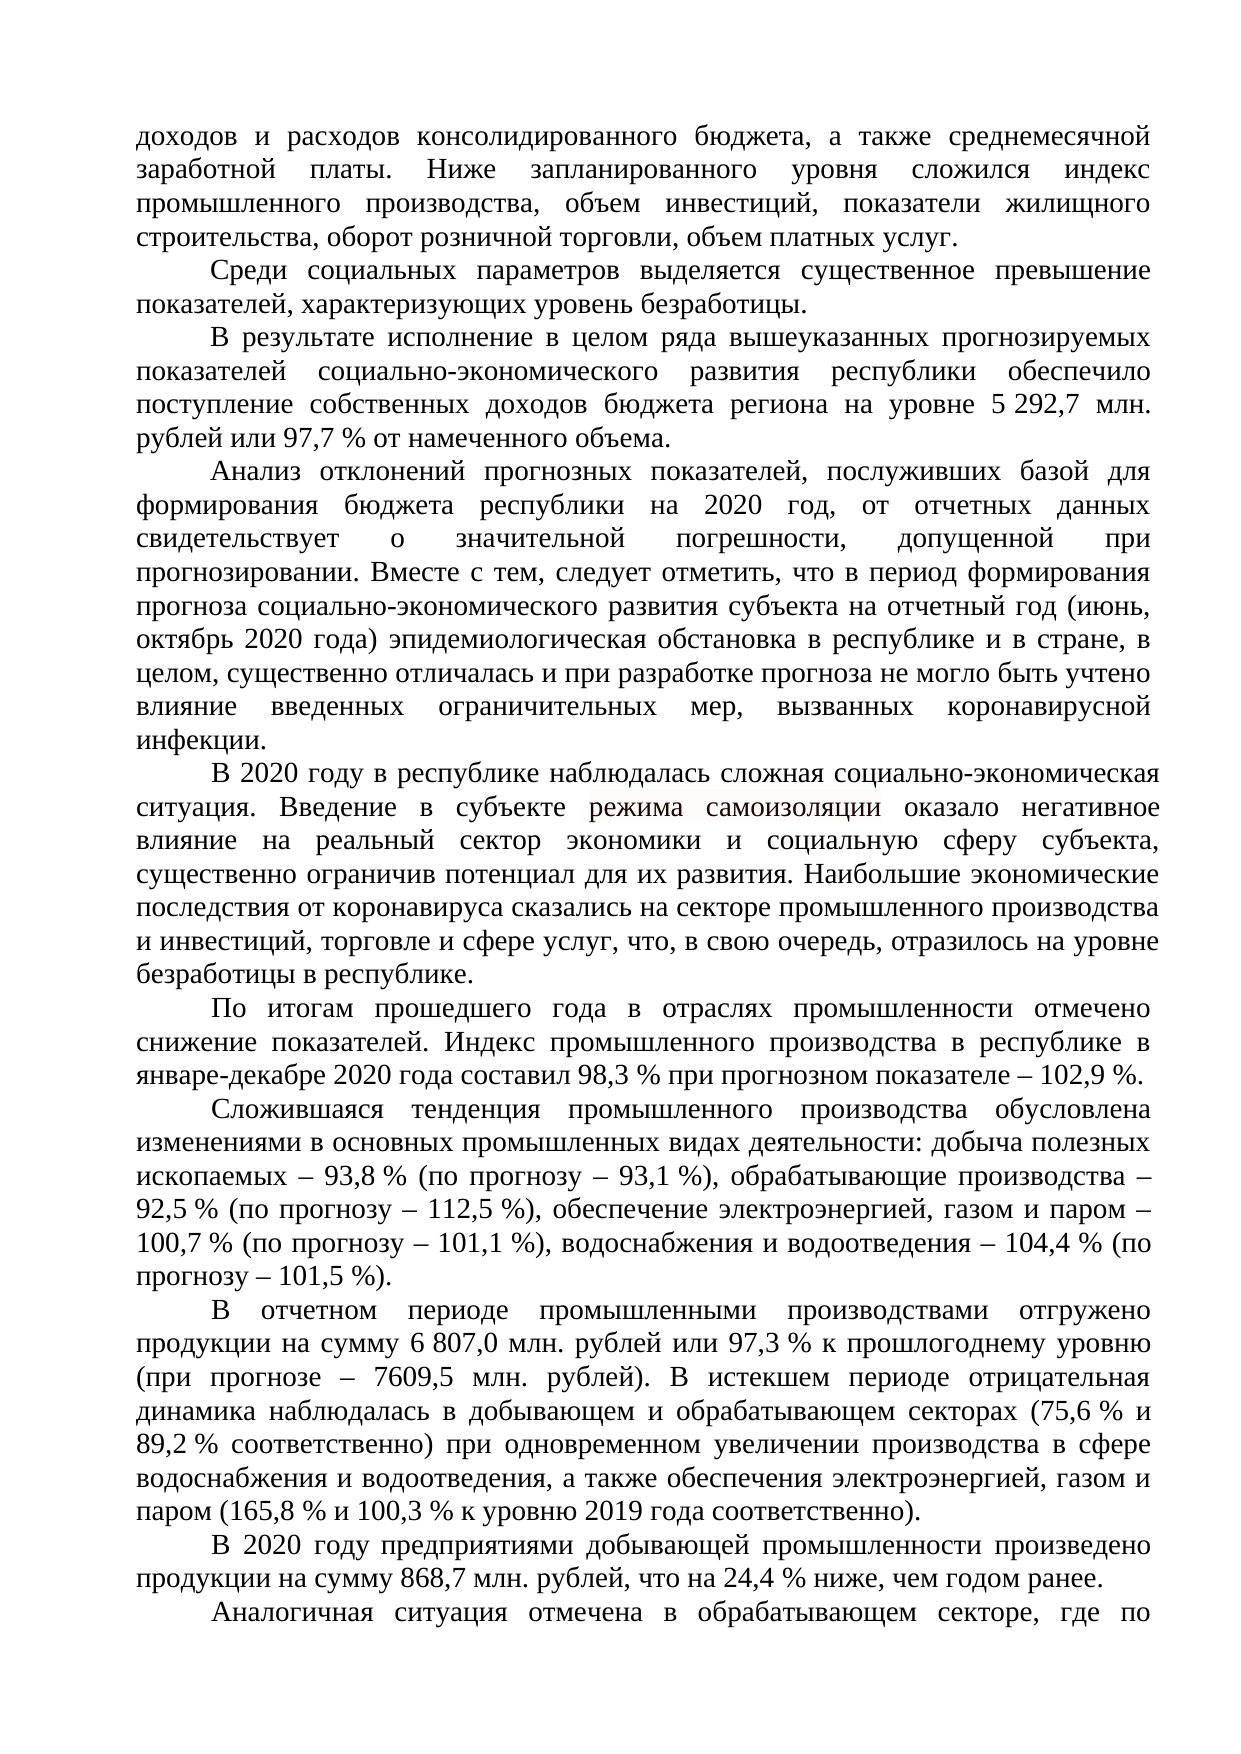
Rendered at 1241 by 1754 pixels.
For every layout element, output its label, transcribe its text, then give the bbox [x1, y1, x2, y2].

text В отчетном периоде промышленными производствами отгружено продукции на сумму 6 807,0 млн. рублей или 97,3 % к прошлогоднему уровню (при прогнозе – 7609,5 млн. рублей). В истекшем периоде отрицательная динамика наблюдалась в добывающем и обрабатывающем секторах (75,6 % и 89,2 % соответственно) при одновременном увеличении производства в сфере водоснабжения и водоотведения, а также обеспечения электроэнергией, газом и паром (165,8 % и 100,3 % к уровню 2019 года соответственно). [136, 1292, 1152, 1527]
text В 2020 году предприятиями добывающей промышленности произведено продукции на сумму 868,7 млн. рублей, что на 24,4 % ниже, чем годом ранее. [136, 1527, 1152, 1594]
text В результате исполнение в целом ряда вышеуказанных прогнозируемых показателей социально-экономического развития республики обеспечило поступление собственных доходов бюджета региона на уровне 5 292,7 млн. рублей или 97,7 % от намеченного объема. [136, 319, 1152, 453]
text Среди социальных параметров выделяется существенное превышение показателей, характеризующих уровень безработицы. [136, 252, 1152, 319]
text Анализ отклонений прогнозных показателей, послуживших базой для формирования бюджета республики на 2020 год, от отчетных данных свидетельствует о значительной погрешности, допущенной при прогнозировании. Вместе с тем, следует отметить, что в период формирования прогноза социально-экономического развития субъекта на отчетный год (июнь, октябрь 2020 года) эпидемиологическая обстановка в республике и в стране, в целом, существенно отличалась и при разработке прогноза не могло быть учтено влияние введенных ограничительных мер, вызванных коронавирусной инфекции. [136, 453, 1152, 755]
text Сложившаяся тенденция промышленного производства обусловлена изменениями в основных промышленных видах деятельности: добыча полезных ископаемых – 93,8 % (по прогнозу – 93,1 %), обрабатывающие производства – 92,5 % (по прогнозу – 112,5 %), обеспечение электроэнергией, газом и паром – 100,7 % (по прогнозу – 101,1 %), водоснабжения и водоотведения – 104,4 % (по прогнозу – 101,5 %). [136, 1091, 1152, 1292]
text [136, 118, 1152, 252]
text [136, 1594, 1152, 1627]
text По итогам прошедшего года в отраслях промышленности отмечено снижение показателей. Индекс промышленного производства в республике в январе-декабре 2020 года составил 98,3 % при прогнозном показателе – 102,9 %. [136, 990, 1152, 1091]
text В 2020 году в республике наблюдалась сложная социально-экономическая ситуация. Введение в субъекте режима самоизоляции оказало негативное влияние на реальный сектор экономики и социальную сферу субъекта, существенно ограничив потенциал для их развития. Наибольшие экономические последствия от коронавируса сказались на секторе промышленного производства и инвестиций, торговле и сфере услуг, что, в свою очередь, отразилось на уровне безработицы в республике. [136, 755, 1160, 990]
